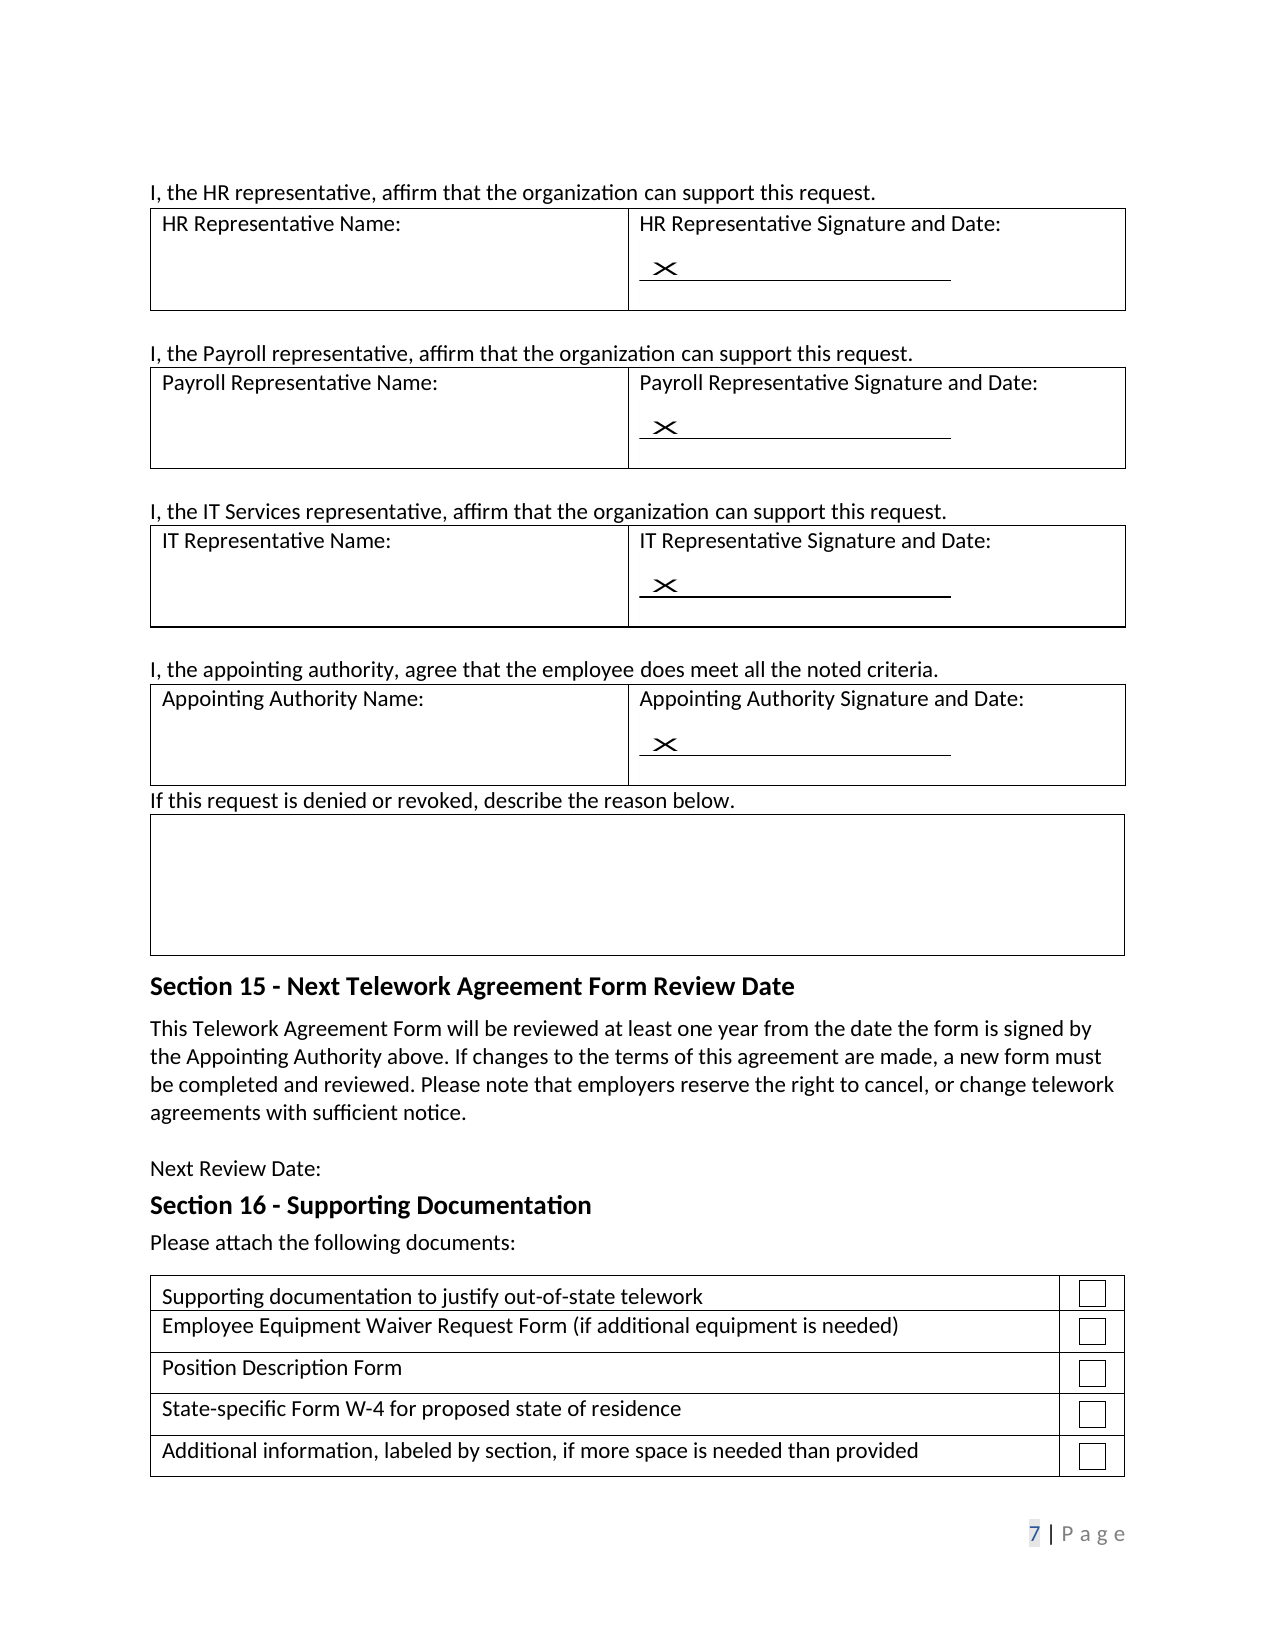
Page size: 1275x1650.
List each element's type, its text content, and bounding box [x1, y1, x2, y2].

table_header HR Representative Name: [151, 209, 628, 309]
table_header Payroll Representative Signature and Date: [629, 368, 1125, 468]
table_cell [1060, 1394, 1124, 1435]
text Please attach the following documents: [150, 1228, 1125, 1256]
table_header IT Representative Signature and Date: [629, 526, 1125, 626]
table_cell [1060, 1353, 1124, 1393]
text This Telework Agreement Form will be reviewed at least one year from the date the form is signed by the Appointing Authority above. If changes to the terms of this agreement are made, a new form must be completed and reviewed. Please note that employers reserve the right to cancel, or change telework agreements with sufficient notice. [150, 1014, 1125, 1126]
text I, the IT Services representative, affirm that the organization support this request. [150, 497, 1125, 525]
table_header Appointing Authority Signature and Date: [629, 685, 1125, 785]
table_cell Position Description Form [151, 1353, 1059, 1393]
table_cell [1060, 1311, 1124, 1352]
text If this request is denied or revoked, describe the reason below. [150, 786, 1125, 814]
table_cell State-specific Form W-4 for proposed state of residence [151, 1394, 1059, 1435]
text I, the appointing authority, agree that the employee meet all the noted criteria. [150, 656, 1125, 683]
table_cell Additional information, labeled by section, if more space is needed than provided [151, 1436, 1059, 1476]
table_header HR Representative Signature and Date: [629, 209, 1125, 309]
table_cell [1060, 1436, 1124, 1476]
table_header [1060, 1276, 1124, 1310]
subtitle Section 16 - Supporting Documentation [150, 1188, 1125, 1222]
table_header Appointing Authority Name: [151, 685, 628, 785]
table_cell Employee Equipment Waiver Request Form (if additional equipment is needed) [151, 1311, 1059, 1352]
text I, the Payroll representative, affirm that the organization support this request. [150, 339, 1125, 367]
subtitle Section 15 - Next Telework Agreement Form Review Date [150, 969, 1125, 1002]
table_header IT Representative Name: [151, 526, 628, 626]
text I, the HR representative, affirm that the organization support this request. [150, 178, 1125, 206]
table_header Supporting documentation to justify out-of-state telework [151, 1276, 1059, 1310]
table_header Payroll Representative Name: [151, 368, 628, 468]
table_header [151, 815, 1124, 955]
text Next Review Date: [150, 1154, 1125, 1182]
